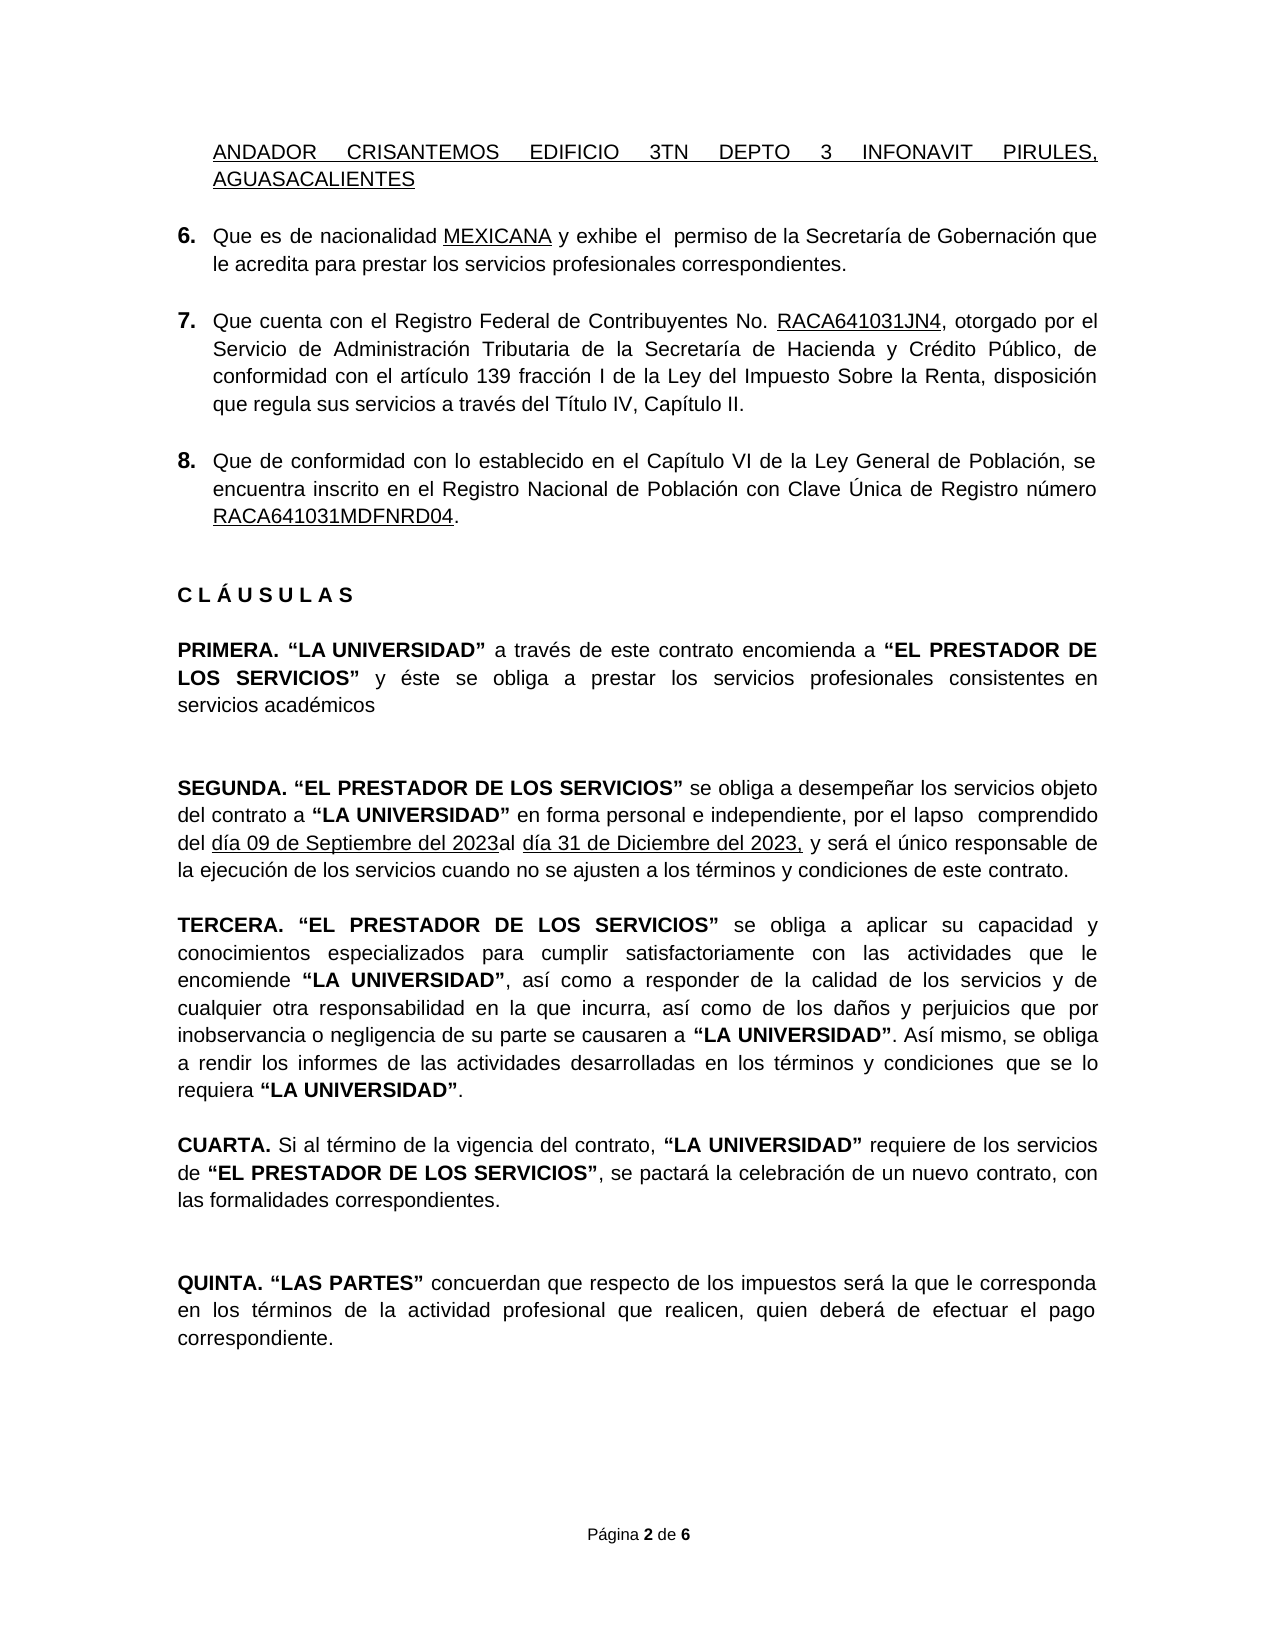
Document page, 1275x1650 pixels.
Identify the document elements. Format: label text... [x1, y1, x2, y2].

subtitle C L Á U S U L A S [177, 583, 1098, 607]
text PRIMERA. “LA UNIVERSIDAD” a través de este contrato encomienda a “EL PRESTADOR DE LOS SERVICIOS” y éste se obliga a prestar los servicios profesionales consistentes en servicios académicos [177, 638, 1098, 717]
text CUARTA. Si al término de la vigencia del contrato, “LA UNIVERSIDAD” requiere de los servicios de “EL PRESTADOR DE LOS SERVICIOS”, se pactará la celebración de un nuevo contrato, con las formalidades correspondientes. [177, 1133, 1098, 1212]
text TERCERA. “EL PRESTADOR DE LOS SERVICIOS” se obliga a aplicar su capacidad y conocimientos especializados para cumplir satisfactoriamente con las actividades que le encomiende “LA UNIVERSIDAD”, así como a responder de la calidad de los servicios y de cualquier otra responsabilidad en la que incurra, así como de los daños y perjuicios que por inobservancia o negligencia de su parte se causaren a “LA UNIVERSIDAD”. Así mismo, se obliga a rendir los informes de las actividades desarrolladas en los términos y condiciones que se lo requiera “LA UNIVERSIDAD”. [177, 913, 1098, 1102]
list Que de conformidad con lo establecido en el Capítulo VI de la Ley General de Población, se encuentra inscrito en el Registro Nacional de Población con Clave Única de Registro número RACA641031MDFNRD04. [177, 447, 1098, 528]
list Que es de nacionalidad MEXICANA y exhibe el permiso de la Secretaría de Gobernación que le acredita para prestar los servicios profesionales correspondientes. [177, 222, 1098, 276]
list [177, 139, 1098, 191]
list Que cuenta con el Registro Federal de Contribuyentes No. RACA641031JN4, otorgado por el Servicio de Administración Tributaria de la Secretaría de Hacienda y Crédito Público, de conformidad con el artículo 139 fracción I de la Ley del Impuesto Sobre la Renta, disposición que regula sus servicios a través del Título IV, Capítulo II. [177, 307, 1098, 416]
text SEGUNDA. “EL PRESTADOR DE LOS SERVICIOS” se obliga a desempeñar los servicios objeto del contrato a “LA UNIVERSIDAD” en forma personal e independiente, por el lapso comprendido del día 09 de Septiembre del 2023 al día 31 de Diciembre del 2023, y será el único responsable de la ejecución de los servicios cuando no se ajusten a los términos y condiciones de este contrato. [177, 776, 1098, 882]
text QUINTA. “LAS PARTES” concuerdan que respecto de los impuestos será la que le corresponda en los términos de la actividad profesional que realicen, quien deberá de efectuar el pago correspondiente. [177, 1271, 1098, 1350]
